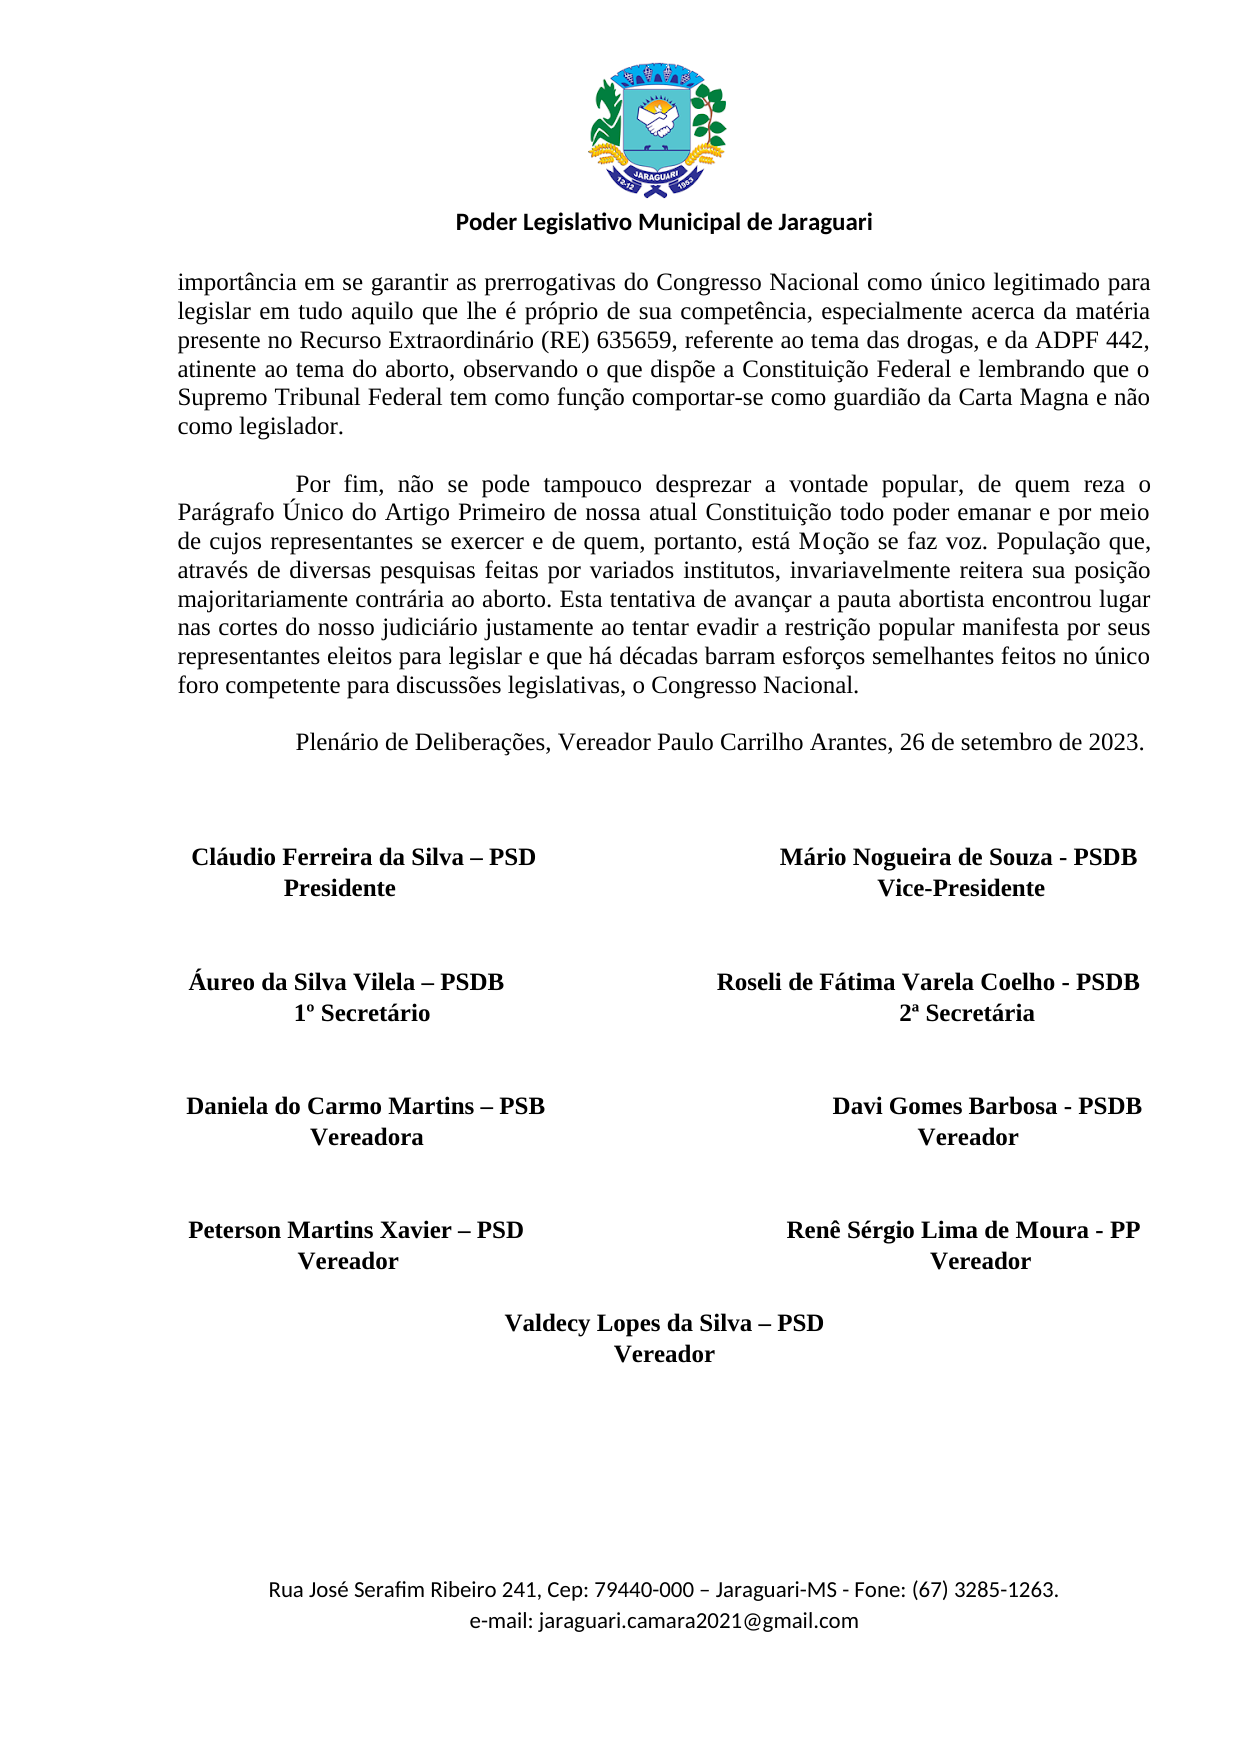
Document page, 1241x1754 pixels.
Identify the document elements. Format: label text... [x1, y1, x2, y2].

text Vereador [177, 1339, 1152, 1368]
text Cláudio Ferreira da Silva – PSD Mário Nogueira de Souza - PSDB [177, 842, 1152, 871]
text Por fim, não se pode tampouco desprezar a vontade popular, de quem reza o Parágrafo Único do Artigo Primeiro de nossa atual Constituição todo poder emanar e por meio de cujos representantes se exercer e de quem, portanto, está Moção se faz voz. População que, através de diversas pesquisas feitas por variados institutos, invariavelmente reitera sua posição majoritariamente contrária ao aborto. Esta tentativa de avançar a pauta abortista encontrou lugar nas cortes do nosso judiciário justamente ao tentar evadir a restrição popular manifesta por seus representantes eleitos para legislar e que há décadas barram esforços semelhantes feitos no único foro competente para discussões legislativas, o Congresso Nacional. [177, 469, 1152, 699]
text 1º Secretário 2ª Secretária [177, 998, 1152, 1026]
text Presidente Vice-Presidente [177, 873, 1152, 902]
text Vereadora Vereador [177, 1122, 1152, 1151]
text Plenário de Deliberações, Vereador Paulo Carrilho Arantes, 26 de setembro de 2023. [177, 727, 1152, 756]
text Daniela do Carmo Martins – PSB Davi Gomes Barbosa - PSDB [177, 1091, 1152, 1119]
picture [583, 57, 740, 203]
text Peterson Martins Xavier – PSD Renê Sérgio Lima de Moura - PP [177, 1215, 1152, 1244]
text Valdecy Lopes da Silva – PSD [177, 1308, 1152, 1337]
text Áureo da Silva Vilela – PSDB Roseli de Fátima Varela Coelho - PSDB [177, 967, 1152, 995]
text Vereador Vereador [177, 1246, 1152, 1275]
